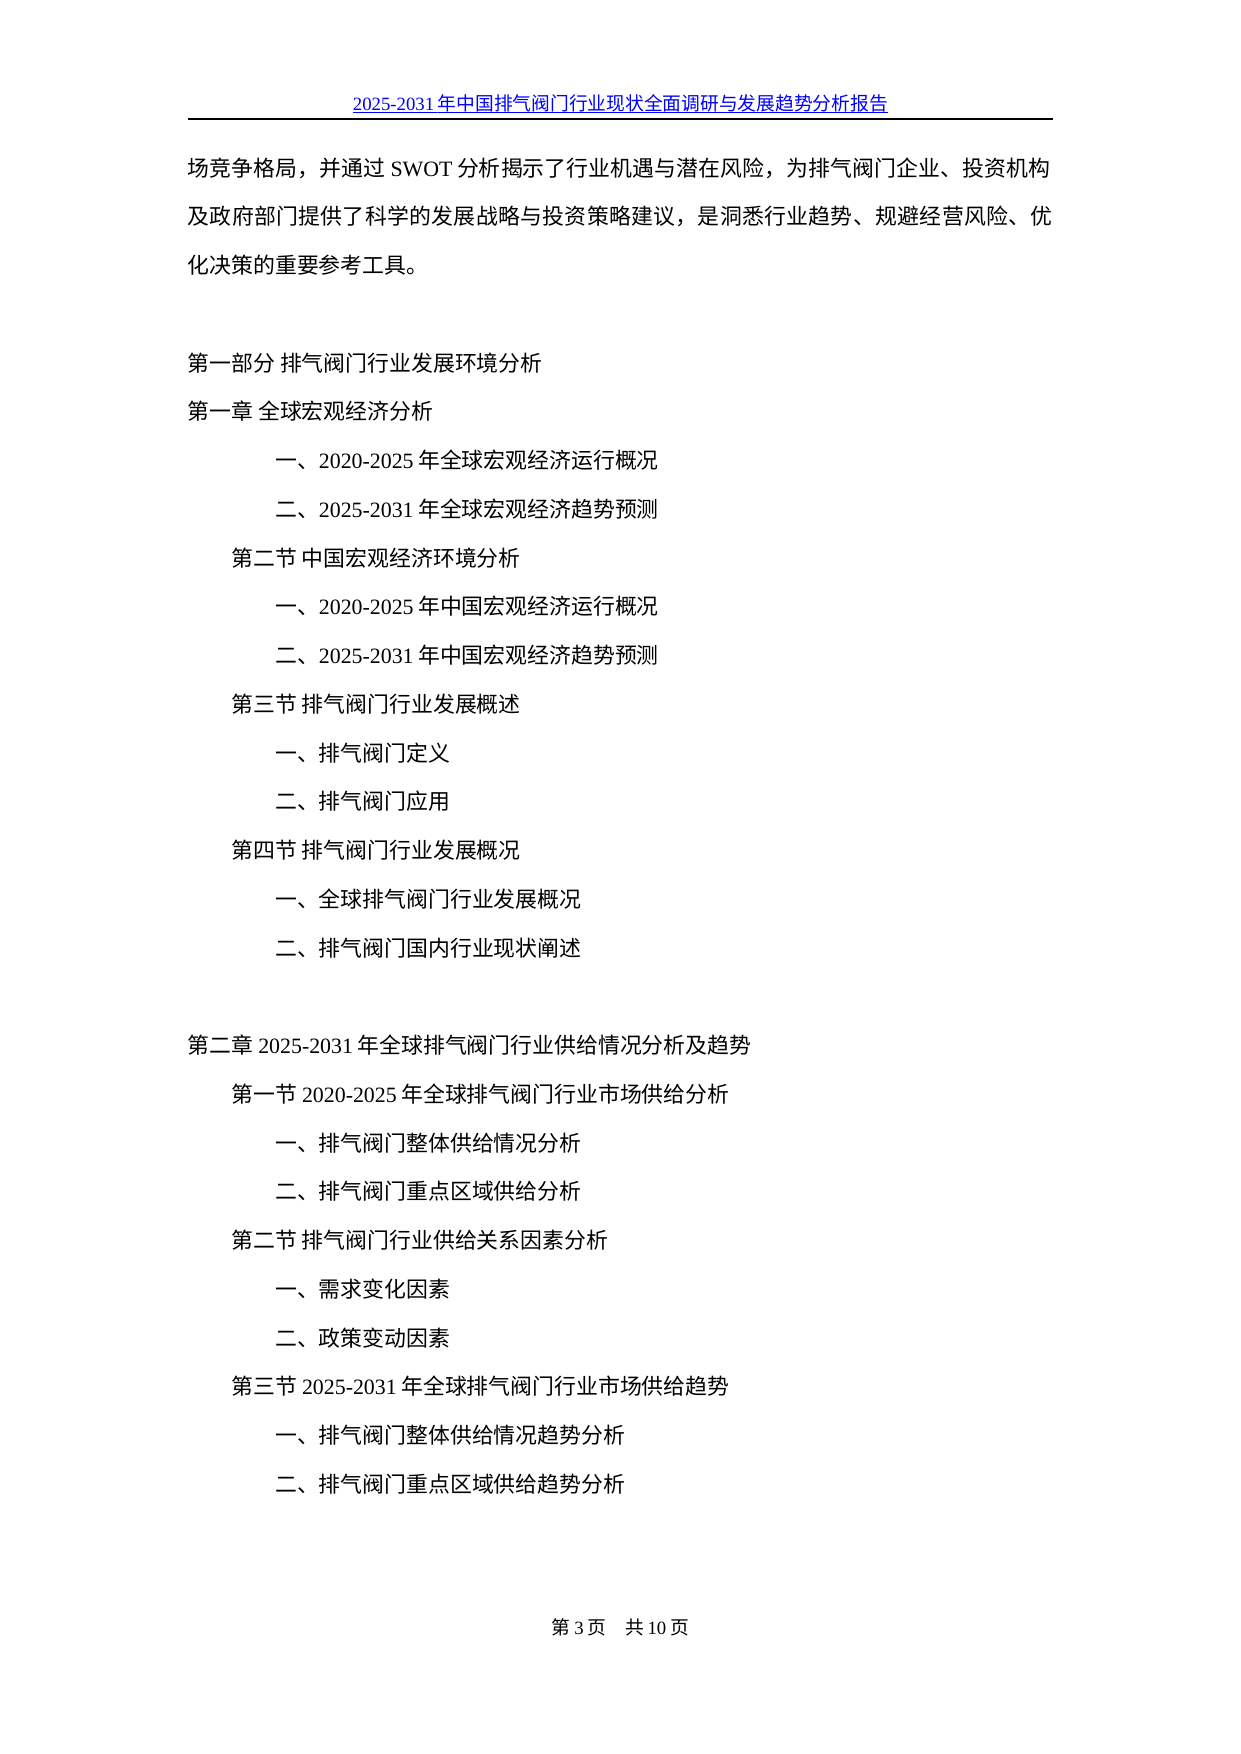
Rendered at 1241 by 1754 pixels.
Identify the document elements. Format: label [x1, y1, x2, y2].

text [187, 150, 1053, 1499]
